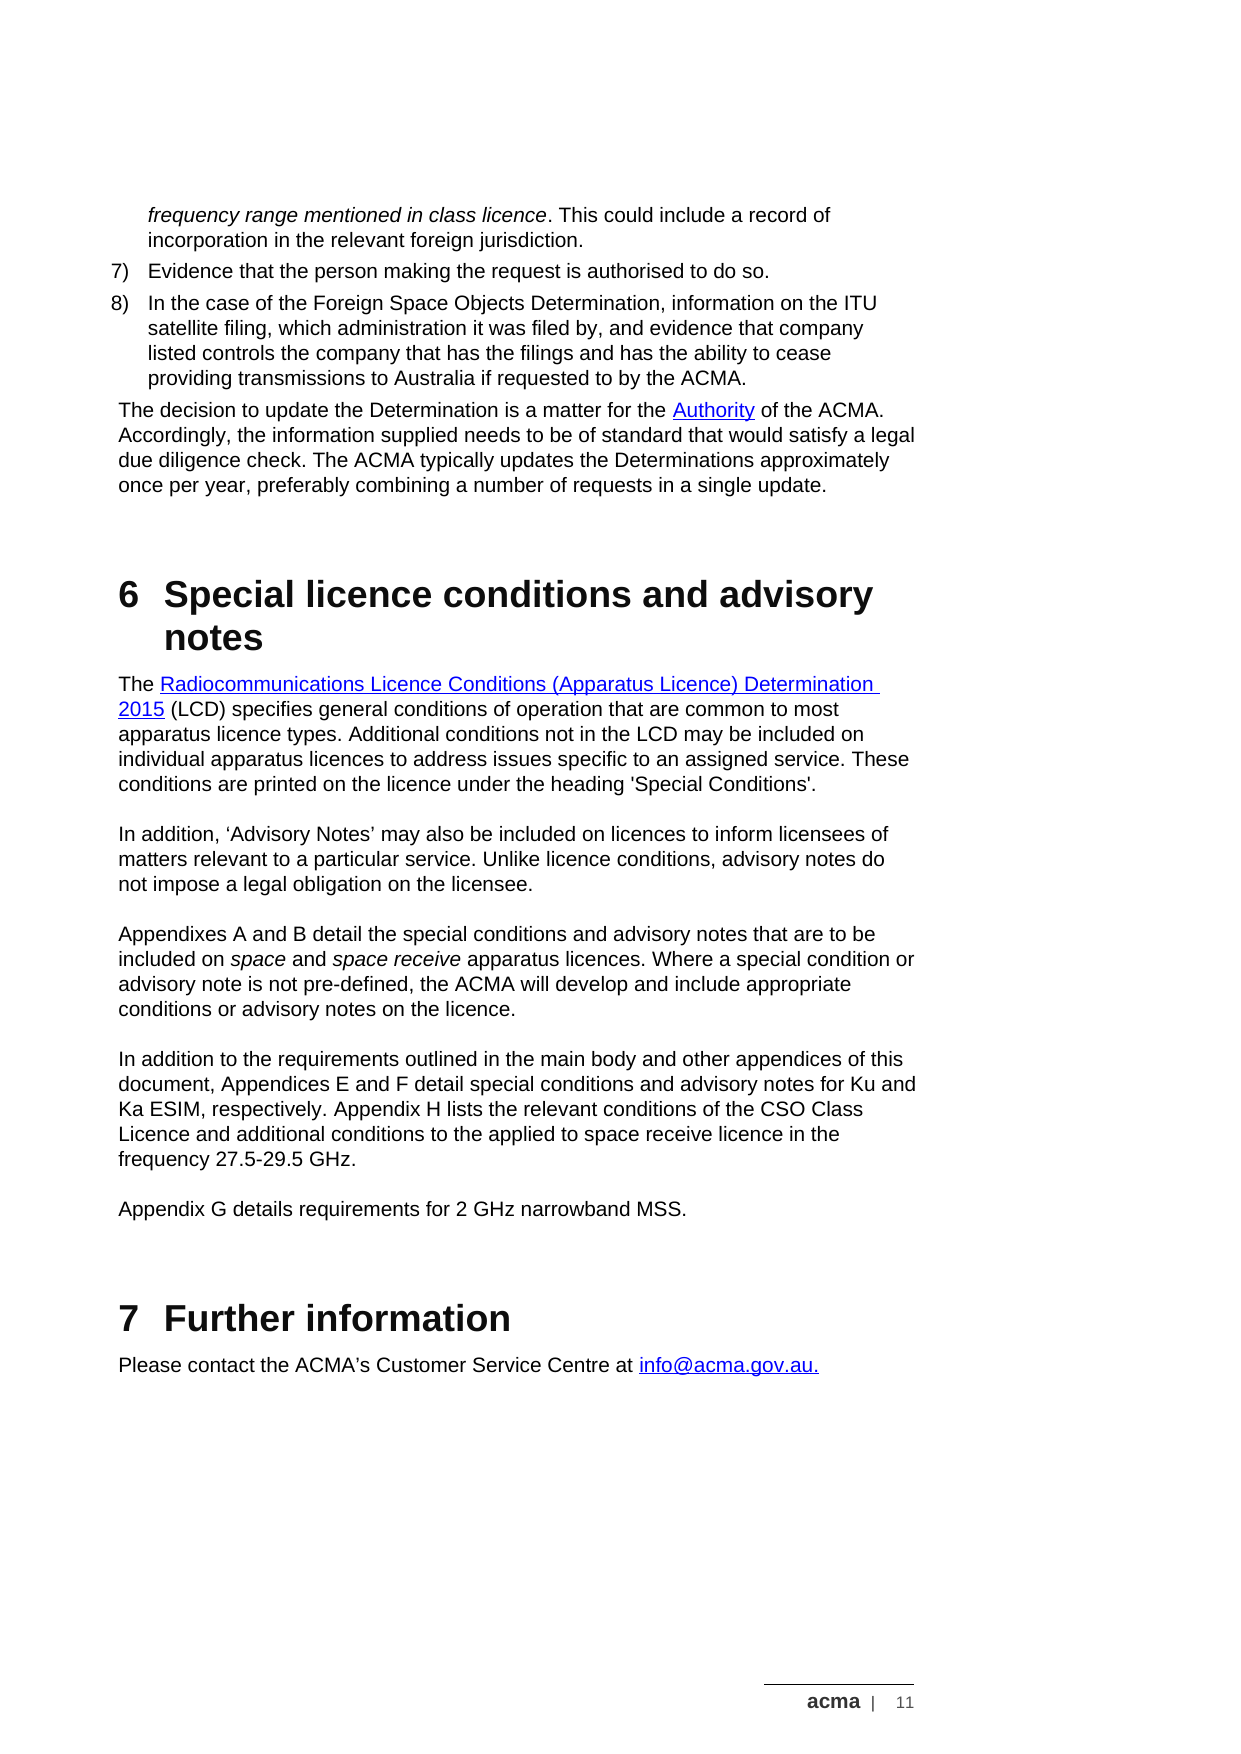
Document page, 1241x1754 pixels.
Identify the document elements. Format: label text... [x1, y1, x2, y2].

subtitle Further information [118, 1296, 917, 1339]
subtitle Special licence conditions and advisory notes [118, 572, 917, 658]
text In addition to the requirements outlined in the main body and other appendices of this document, Appendices E and F detail special conditions and advisory notes for Ku and Ka ESIM, respectively. Appendix H lists the relevant conditions of the CSO Class Licence and additional conditions to the applied to space receive licence in the frequency 27.5-29.5 GHz. [118, 1046, 917, 1171]
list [111, 203, 917, 252]
text In addition, ‘Advisory Notes’ may also be included on licences to inform licensees of matters relevant to a particular service. Unlike licence conditions, advisory notes do not impose a legal obligation on the licensee. [118, 821, 917, 896]
list Evidence that the person making the request is authorised to do so. [111, 259, 917, 283]
text The Radiocommunications Licence Conditions (Apparatus Licence) Determination 2015 (LCD) specifies general conditions of operation that are common to most apparatus licence types. Additional conditions not in the LCD may be included on individual apparatus licences to address issues specific to an assigned service. These conditions are printed on the licence under the heading 'Special Conditions'. [118, 671, 917, 796]
text Please contact the ACMA’s Customer Service Centre at info@acma.gov.au. [118, 1351, 917, 1376]
list In the case of the Foreign Space Objects Determination, information on the ITU satellite filing, which administration it was filed by, and evidence that company listed controls the company that has the filings and has the ability to cease providing transmissions to Australia if requested to by the ACMA. [111, 290, 917, 390]
text Appendixes A and B detail the special conditions and advisory notes that are to be included on space and space receive apparatus licences. Where a special condition or advisory note is not pre-defined, the ACMA will develop and include appropriate conditions or advisory notes on the licence. [118, 921, 917, 1021]
text The decision to update the Determination is a matter for the Authority of the ACMA. Accordingly, the information supplied needs to be of standard that would satisfy a legal due diligence check. The ACMA typically updates the Determinations approximately once per year, preferably combining a number of requests in a single update. [118, 397, 917, 497]
text Appendix G details requirements for 2 GHz narrowband MSS. [118, 1196, 917, 1221]
